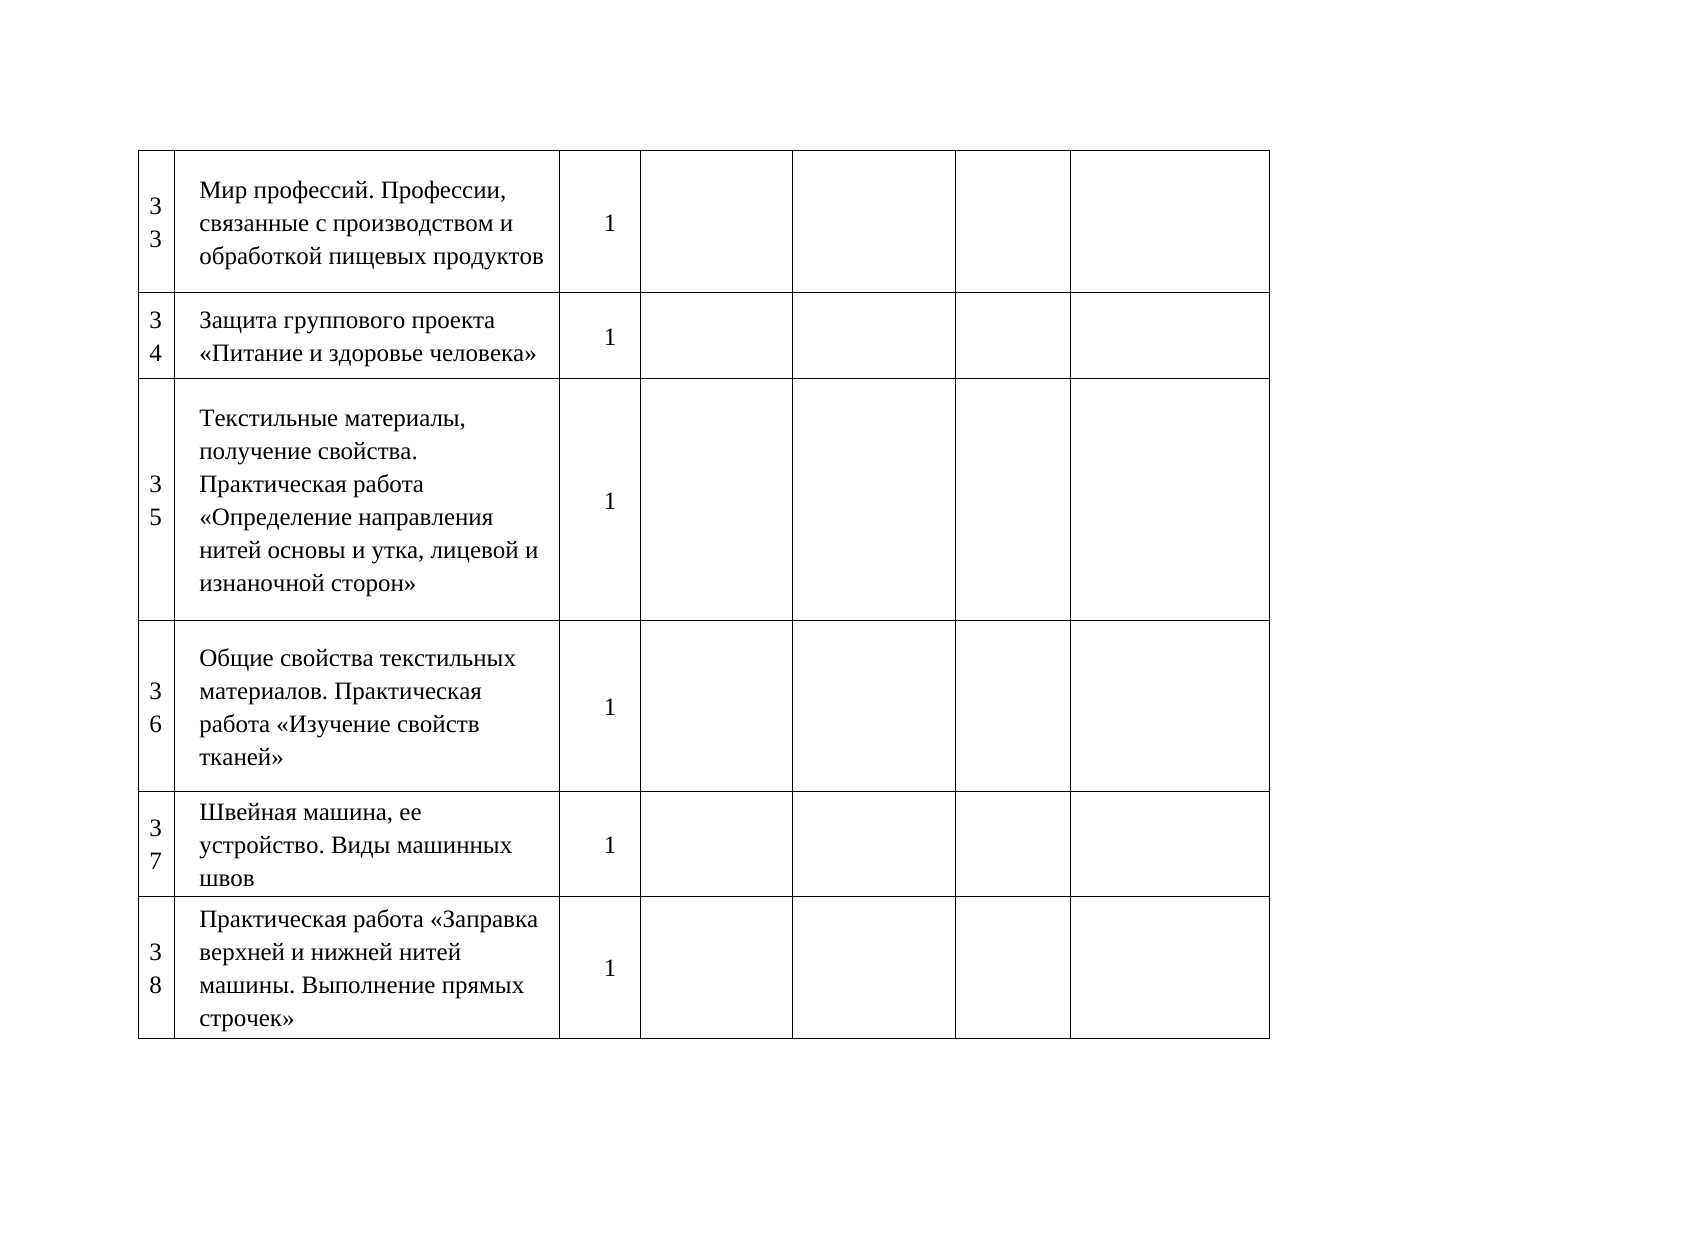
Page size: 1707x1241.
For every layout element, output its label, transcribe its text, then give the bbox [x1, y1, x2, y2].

table_cell Текстильные материалы, получение свойства. Практическая работа «Определение направления нитей основы и утка, лицевой и изнаночной сторон» [175, 379, 559, 620]
table_cell [956, 379, 1070, 620]
table_cell 1 [560, 151, 640, 292]
table_cell 35 [139, 379, 174, 620]
table_cell [641, 293, 792, 378]
table_cell [641, 621, 792, 791]
table_cell Защита группового проекта «Питание и здоровье человека» [175, 293, 559, 378]
table_cell 34 [139, 293, 174, 378]
table_cell 1 [560, 792, 640, 896]
table_cell 36 [139, 621, 174, 791]
table_cell [793, 293, 955, 378]
table_cell [641, 151, 792, 292]
table_cell [956, 897, 1070, 1038]
table_cell 1 [560, 293, 640, 378]
table_cell 33 [139, 151, 174, 292]
table_cell [793, 379, 955, 620]
table_cell [641, 897, 792, 1038]
table_cell Практическая работа «Заправка верхней и нижней нитей машины. Выполнение прямых строчек» [175, 897, 559, 1038]
table_cell [1071, 379, 1269, 620]
table_cell [793, 897, 955, 1038]
table_cell [956, 293, 1070, 378]
table_cell 1 [560, 379, 640, 620]
table_cell [956, 621, 1070, 791]
table_cell [956, 151, 1070, 292]
table_cell [956, 792, 1070, 896]
table_cell [1071, 293, 1269, 378]
table_cell [793, 151, 955, 292]
table_cell Общие свойства текстильных материалов. Практическая работа «Изучение свойств тканей» [175, 621, 559, 791]
table_cell [793, 621, 955, 791]
table_cell Мир профессий. Профессии, связанные с производством и обработкой пищевых продуктов [175, 151, 559, 292]
table_cell [1071, 151, 1269, 292]
table_cell [641, 379, 792, 620]
table_cell 1 [560, 621, 640, 791]
table_cell [1071, 897, 1269, 1038]
table_cell [1071, 621, 1269, 791]
table_cell [793, 792, 955, 896]
table_cell [641, 792, 792, 896]
table_cell [1071, 792, 1269, 896]
table_cell 1 [560, 897, 640, 1038]
table_cell 38 [139, 897, 174, 1038]
table_cell Швейная машина, ее устройство. Виды машинных швов [175, 792, 559, 896]
table_cell 37 [139, 792, 174, 896]
